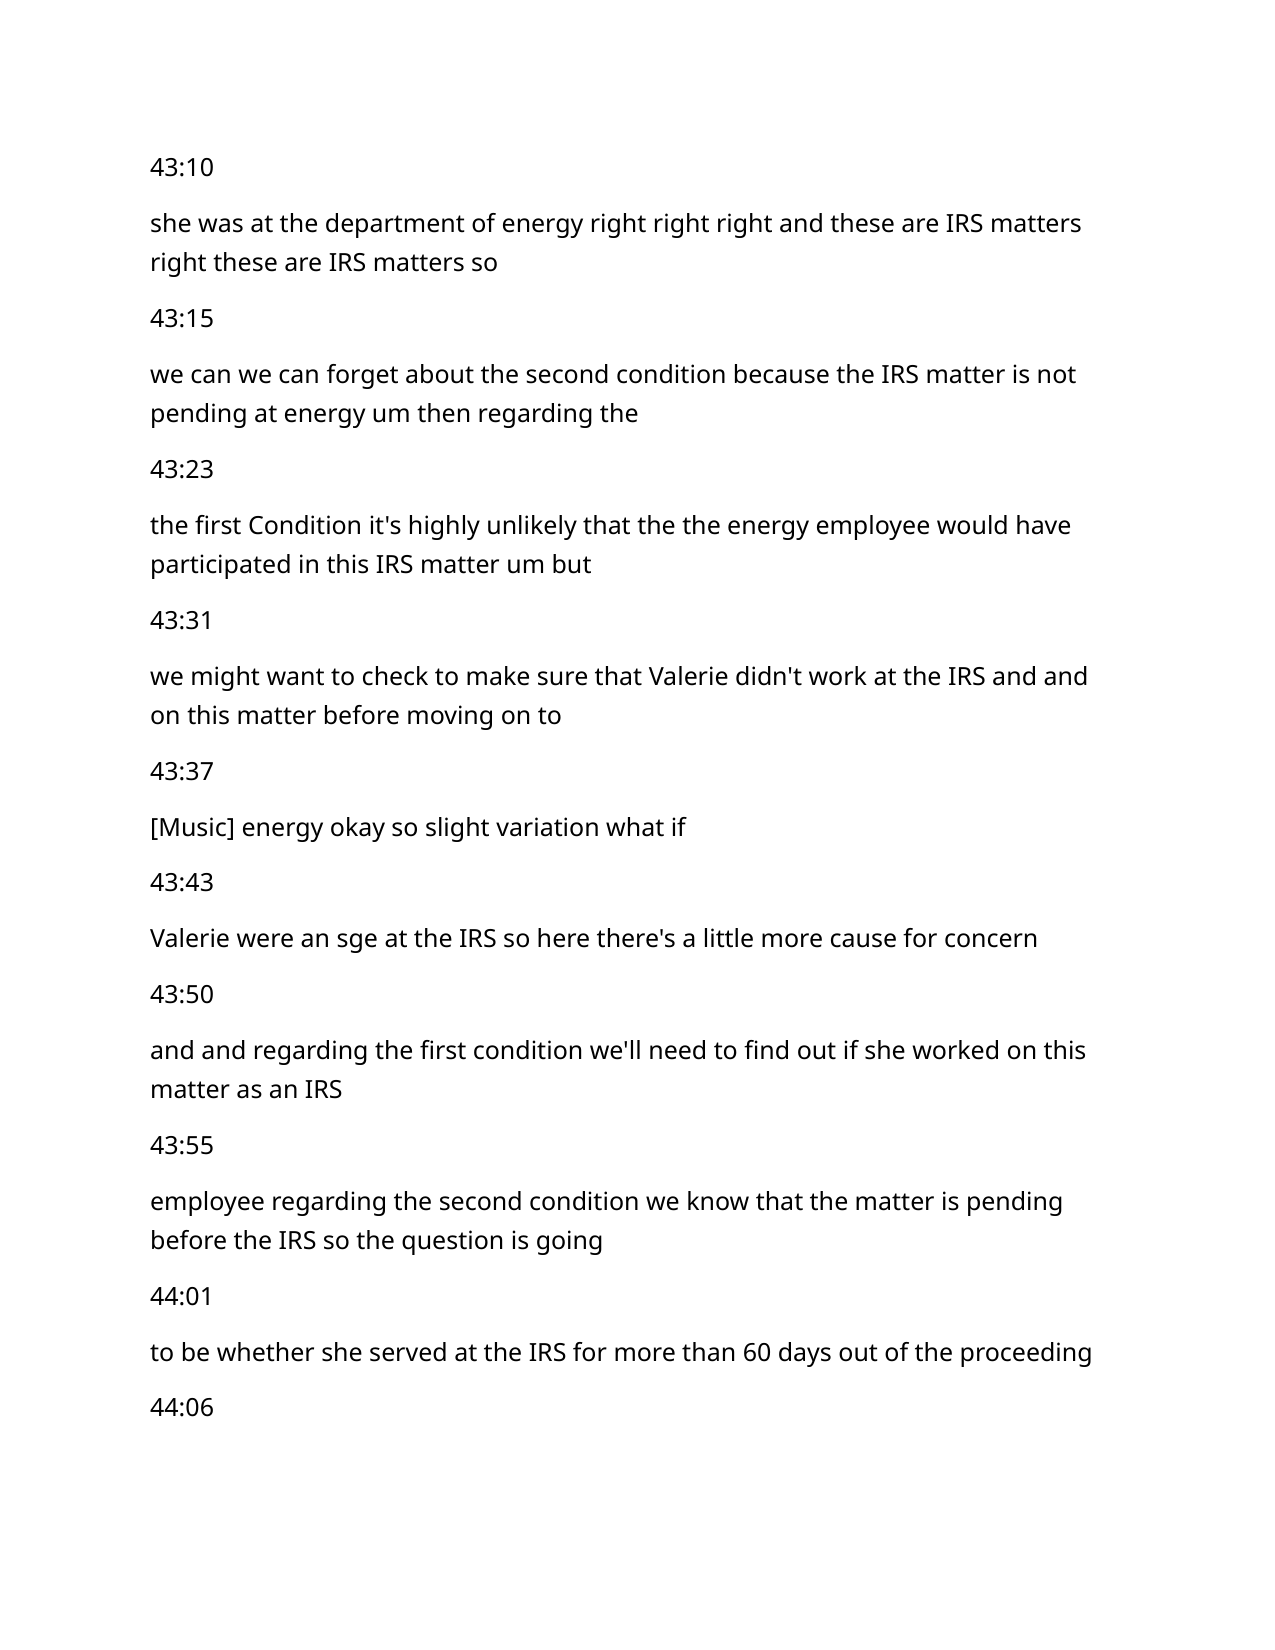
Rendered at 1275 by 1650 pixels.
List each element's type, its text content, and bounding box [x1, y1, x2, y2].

text and and regarding the first condition we'll need to find out if she worked on this matter as an IRS [150, 1032, 1125, 1106]
text to be whether she served at the IRS for more than 60 days out of the proceeding [150, 1334, 1125, 1368]
text 43:43 [150, 865, 1125, 899]
text 43:31 [150, 602, 1125, 637]
text the first Condition it's highly unlikely that the the energy employee would have participated in this IRS matter um but [150, 507, 1125, 581]
text 43:37 [150, 753, 1125, 787]
text employee regarding the second condition we know that the matter is pending before the IRS so the question is going [150, 1183, 1125, 1257]
text 43:50 [150, 977, 1125, 1011]
text 43:15 [150, 301, 1125, 335]
text Valerie were an sge at the IRS so here there's a little more cause for concern [150, 921, 1125, 955]
text we can we can forget about the second condition because the IRS matter is not pending at energy um then regarding the [150, 357, 1125, 430]
text 43:55 [150, 1127, 1125, 1162]
text [Music] energy okay so slight variation what if [150, 809, 1125, 843]
text we might want to check to make sure that Valerie didn't work at the IRS and and on this matter before moving on to [150, 658, 1125, 732]
text 43:10 [150, 150, 1125, 184]
text she was at the department of energy right right right and these are IRS matters right these are IRS matters so [150, 206, 1125, 279]
text 43:23 [150, 452, 1125, 486]
text 44:06 [150, 1390, 1125, 1424]
text 44:01 [150, 1278, 1125, 1312]
